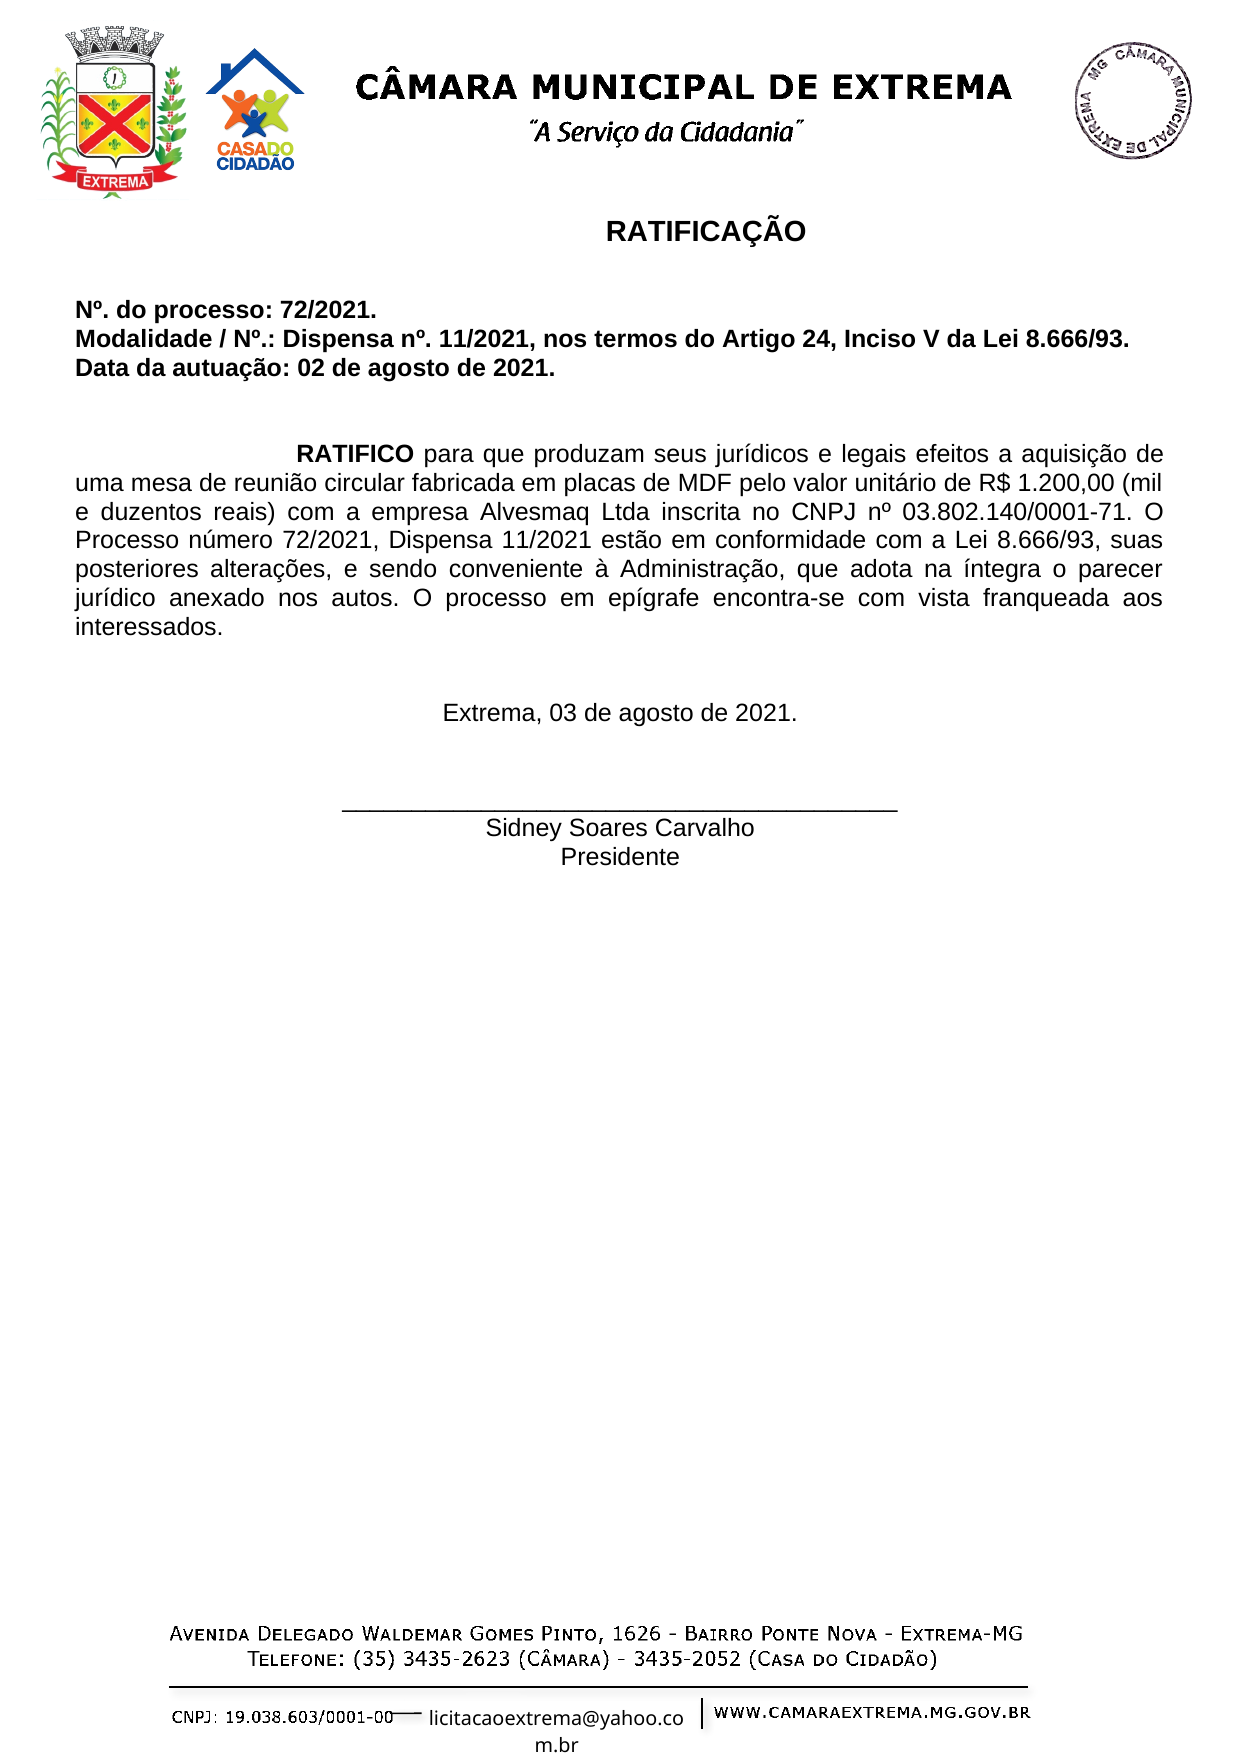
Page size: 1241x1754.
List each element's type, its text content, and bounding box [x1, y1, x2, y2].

text Sidney Soares Carvalho [75, 813, 1165, 841]
text Modalidade / Nº.: Dispensa nº. 11/2021, nos termos do Artigo 24, Inciso V da Lei 8.666/93. [75, 324, 1165, 353]
text Nº. do processo: 72/2021. [75, 295, 1165, 324]
text Presidente [75, 841, 1165, 870]
text RATIFICO para que produzam seus jurídicos e legais efeitos a aquisição de uma mesa de reunião circular fabricada em placas de MDF pelo valor unitário de R$ 1.200,00 (mil e duzentos reais) com a empresa Alvesmaq Ltda inscrita no CNPJ nº 03.802.140/0001-71. O Processo número 72/2021, Dispensa 11/2021 estão em conformidade com a Lei 8.666/93, suas posteriores alterações, e sendo conveniente à Administração, que adota na íntegra o parecer jurídico anexado nos autos. O processo em epígrafe encontra-se com vista franqueada aos interessados. [75, 439, 1165, 640]
picture [205, 48, 305, 172]
subtitle RATIFICAÇÃO [242, 214, 1165, 247]
text Extrema, 03 de agosto de 2021. [75, 698, 1165, 726]
text ________________________________________ [75, 784, 1165, 813]
picture [36, 20, 189, 204]
text Data da autuação: 02 de agosto de 2021. [75, 353, 1165, 381]
picture [1068, 33, 1199, 172]
